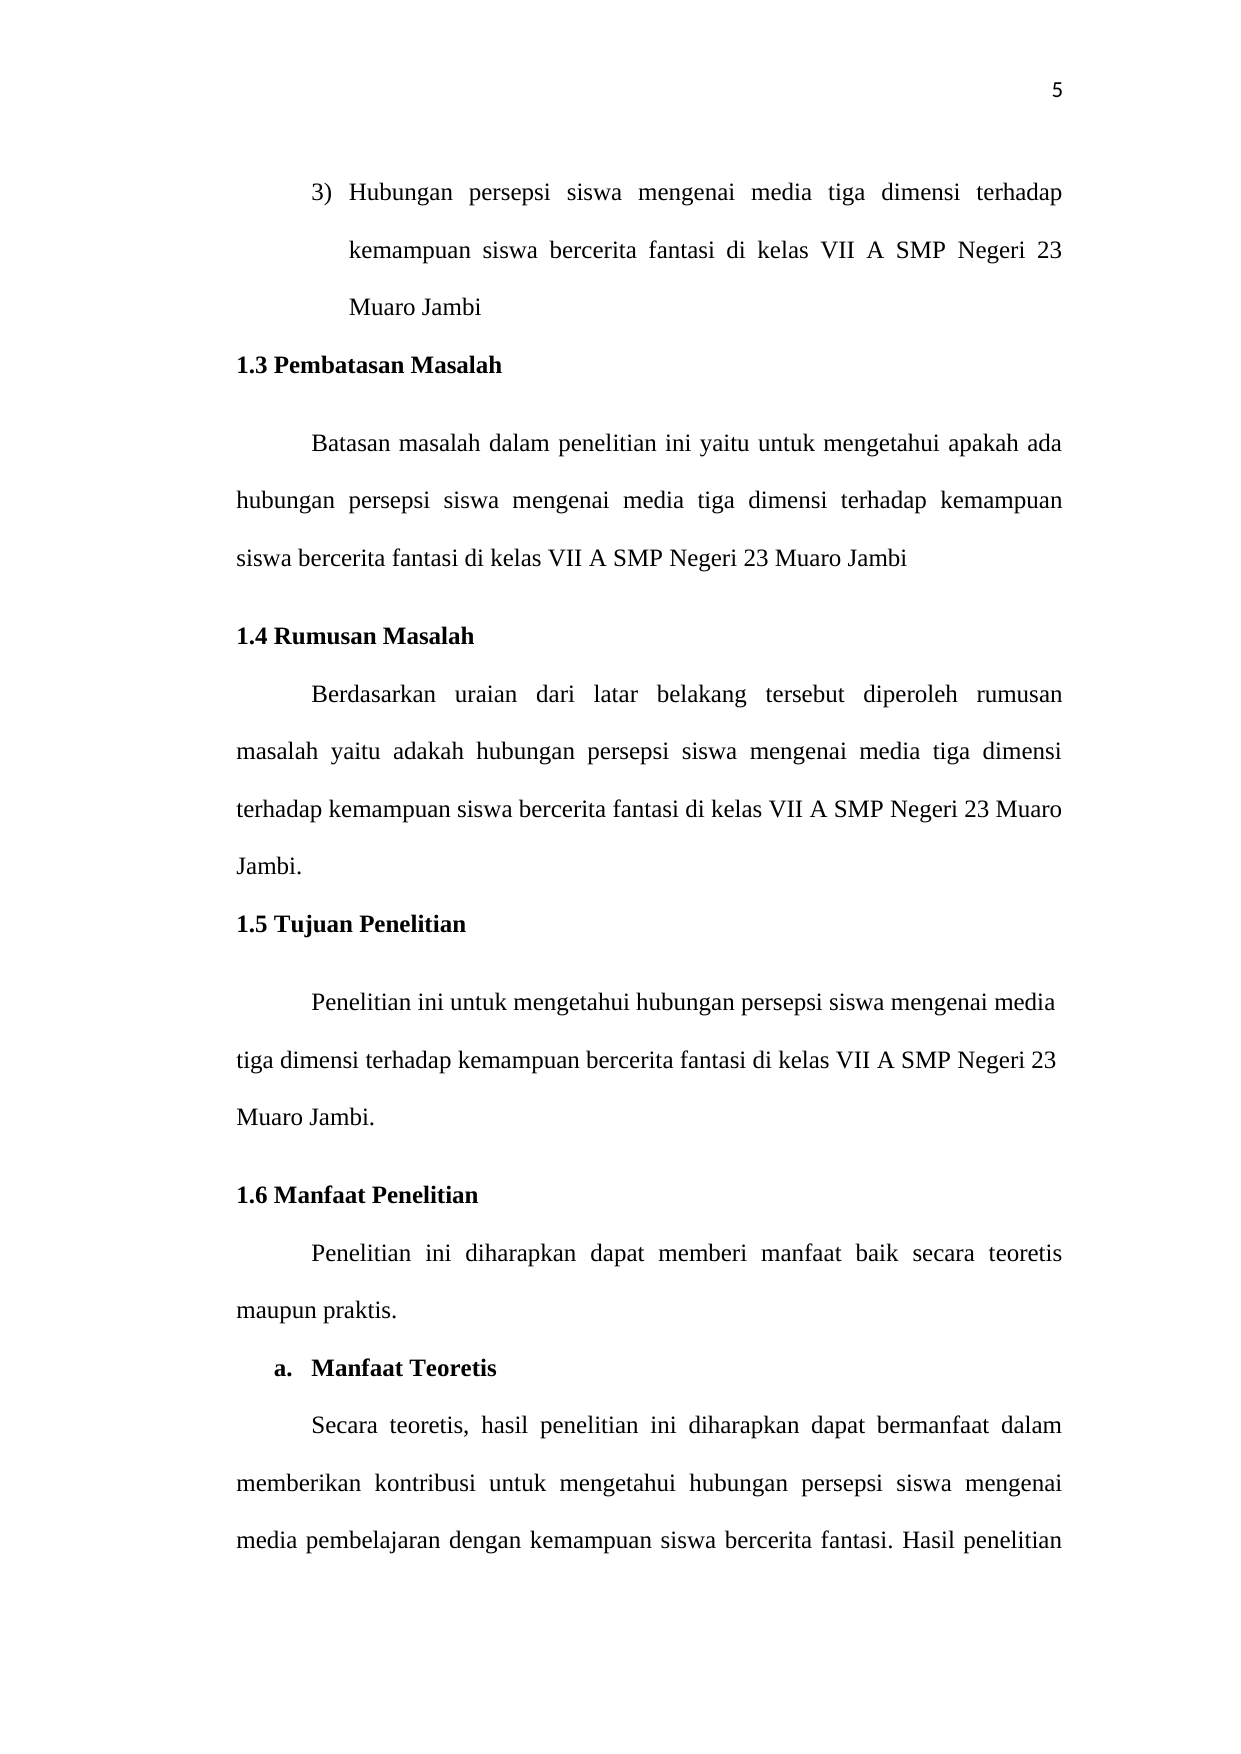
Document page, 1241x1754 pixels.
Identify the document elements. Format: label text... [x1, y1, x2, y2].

text Penelitian ini untuk mengetahui hubungan persepsi siswa mengenai media tiga dimensi terhadap kemampuan bercerita fantasi di kelas VII A SMP Negeri 23 Muaro Jambi. [236, 987, 1063, 1131]
list Pembatasan Masalah [236, 350, 1063, 378]
list Hubungan persepsi siswa mengenai media tiga dimensi terhadap kemampuan siswa bercerita fantasi di kelas VII A SMP Negeri 23 Muaro Jambi [311, 177, 1063, 321]
text Batasan masalah dalam penelitian ini yaitu untuk mengetahui apakah ada hubungan persepsi siswa mengenai media tiga dimensi terhadap kemampuan siswa bercerita fantasi di kelas VII A SMP Negeri 23 Muaro Jambi [236, 428, 1063, 572]
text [236, 1411, 1063, 1554]
list Rumusan Masalah [236, 621, 1063, 650]
list Manfaat Penelitian [236, 1181, 1063, 1209]
list Manfaat Teoretis [274, 1353, 1063, 1382]
list Berdasarkan uraian dari latar belakang tersebut diperoleh rumusan masalah yaitu adakah hubungan persepsi siswa mengenai media tiga dimensi terhadap kemampuan siswa bercerita fantasi di kelas VII A SMP Negeri 23 Muaro Jambi. [236, 679, 1063, 880]
list Penelitian ini diharapkan dapat memberi manfaat baik secara teoretis maupun praktis. [236, 1238, 1063, 1324]
list Tujuan Penelitian [236, 909, 1063, 938]
